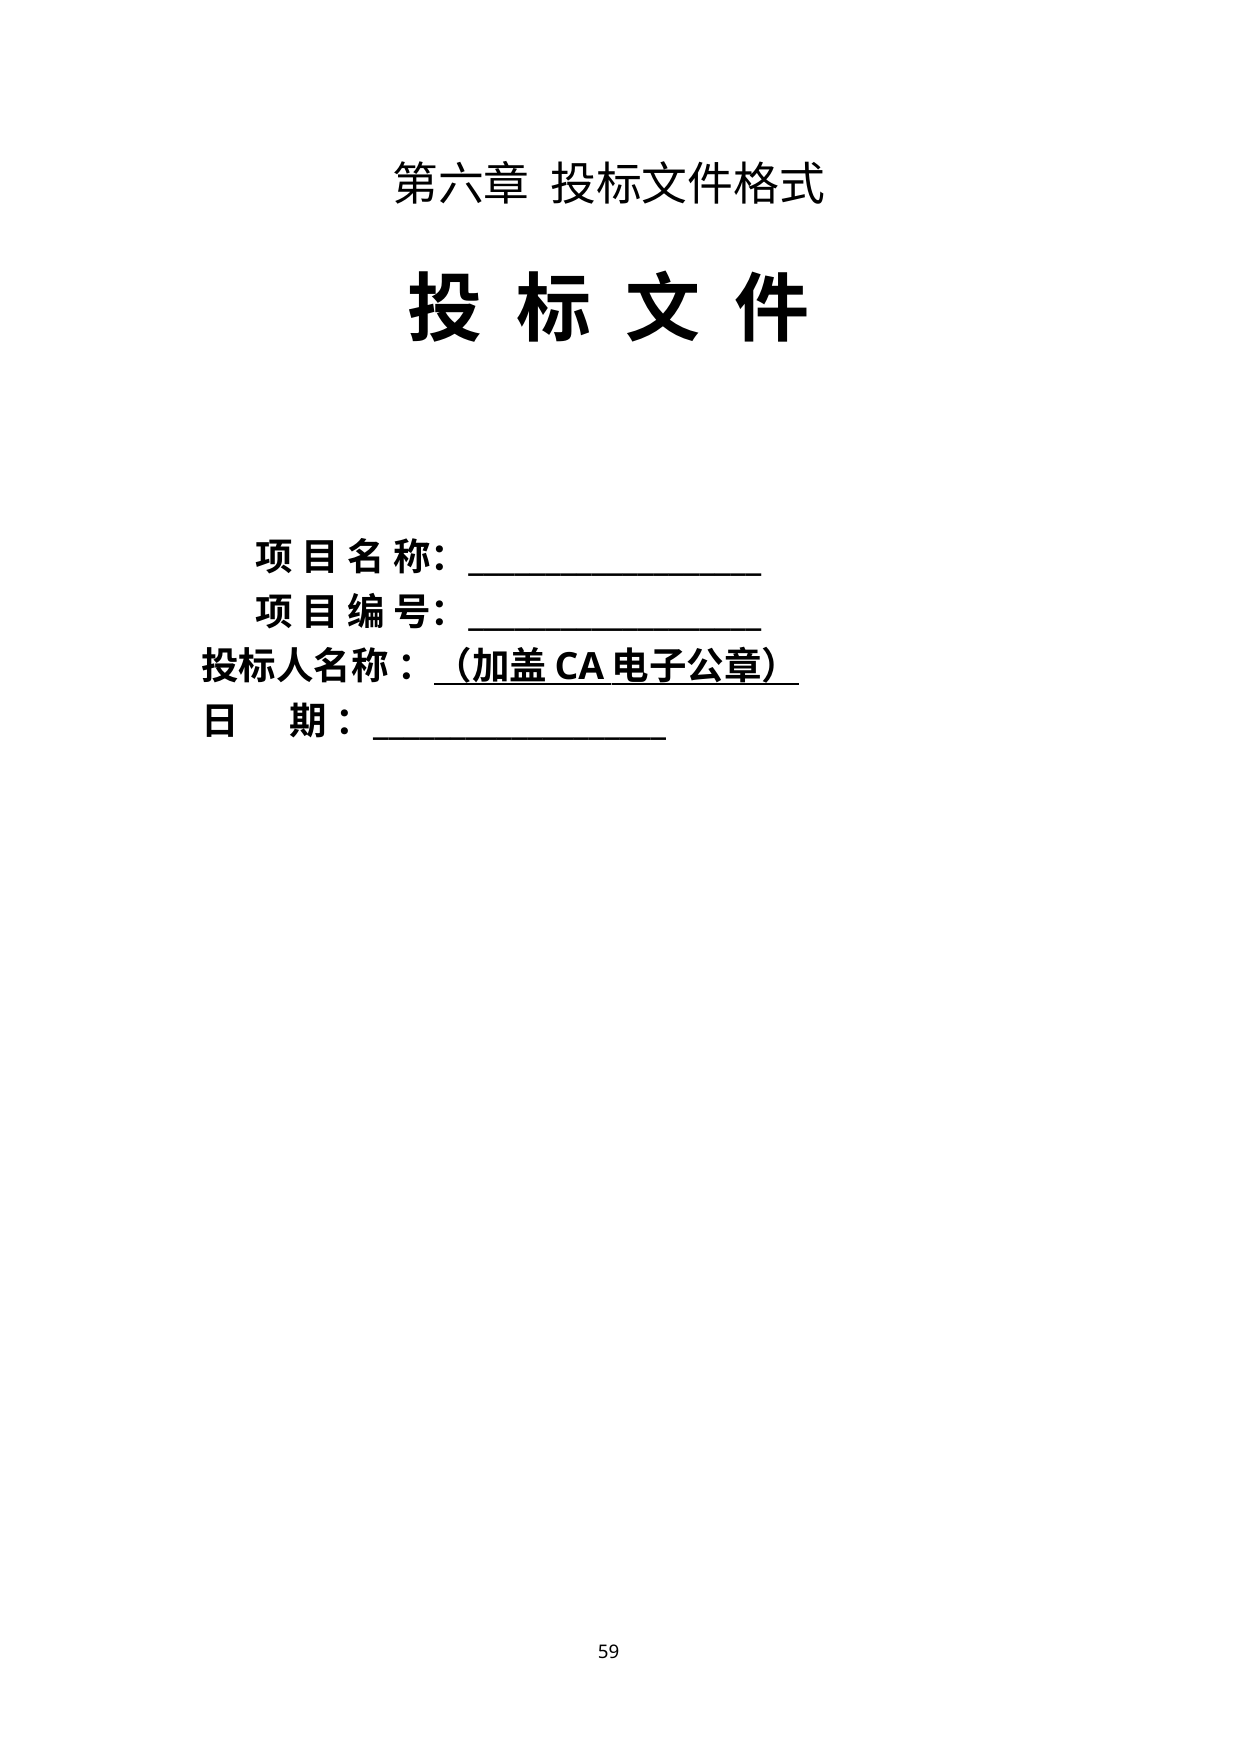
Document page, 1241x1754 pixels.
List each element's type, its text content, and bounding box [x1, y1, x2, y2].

text 日 期 ：___________________ [142, 691, 1075, 745]
text 投标人名称 ：（加盖CA电子公章） [142, 636, 1075, 691]
subtitle 第六章 投标文件格式 [142, 148, 1075, 214]
text 项 目 名 称：___________________ [142, 527, 1075, 582]
text 项 目 编 号：___________________ [142, 582, 1075, 636]
text 投 标 文 件 [142, 248, 1075, 357]
